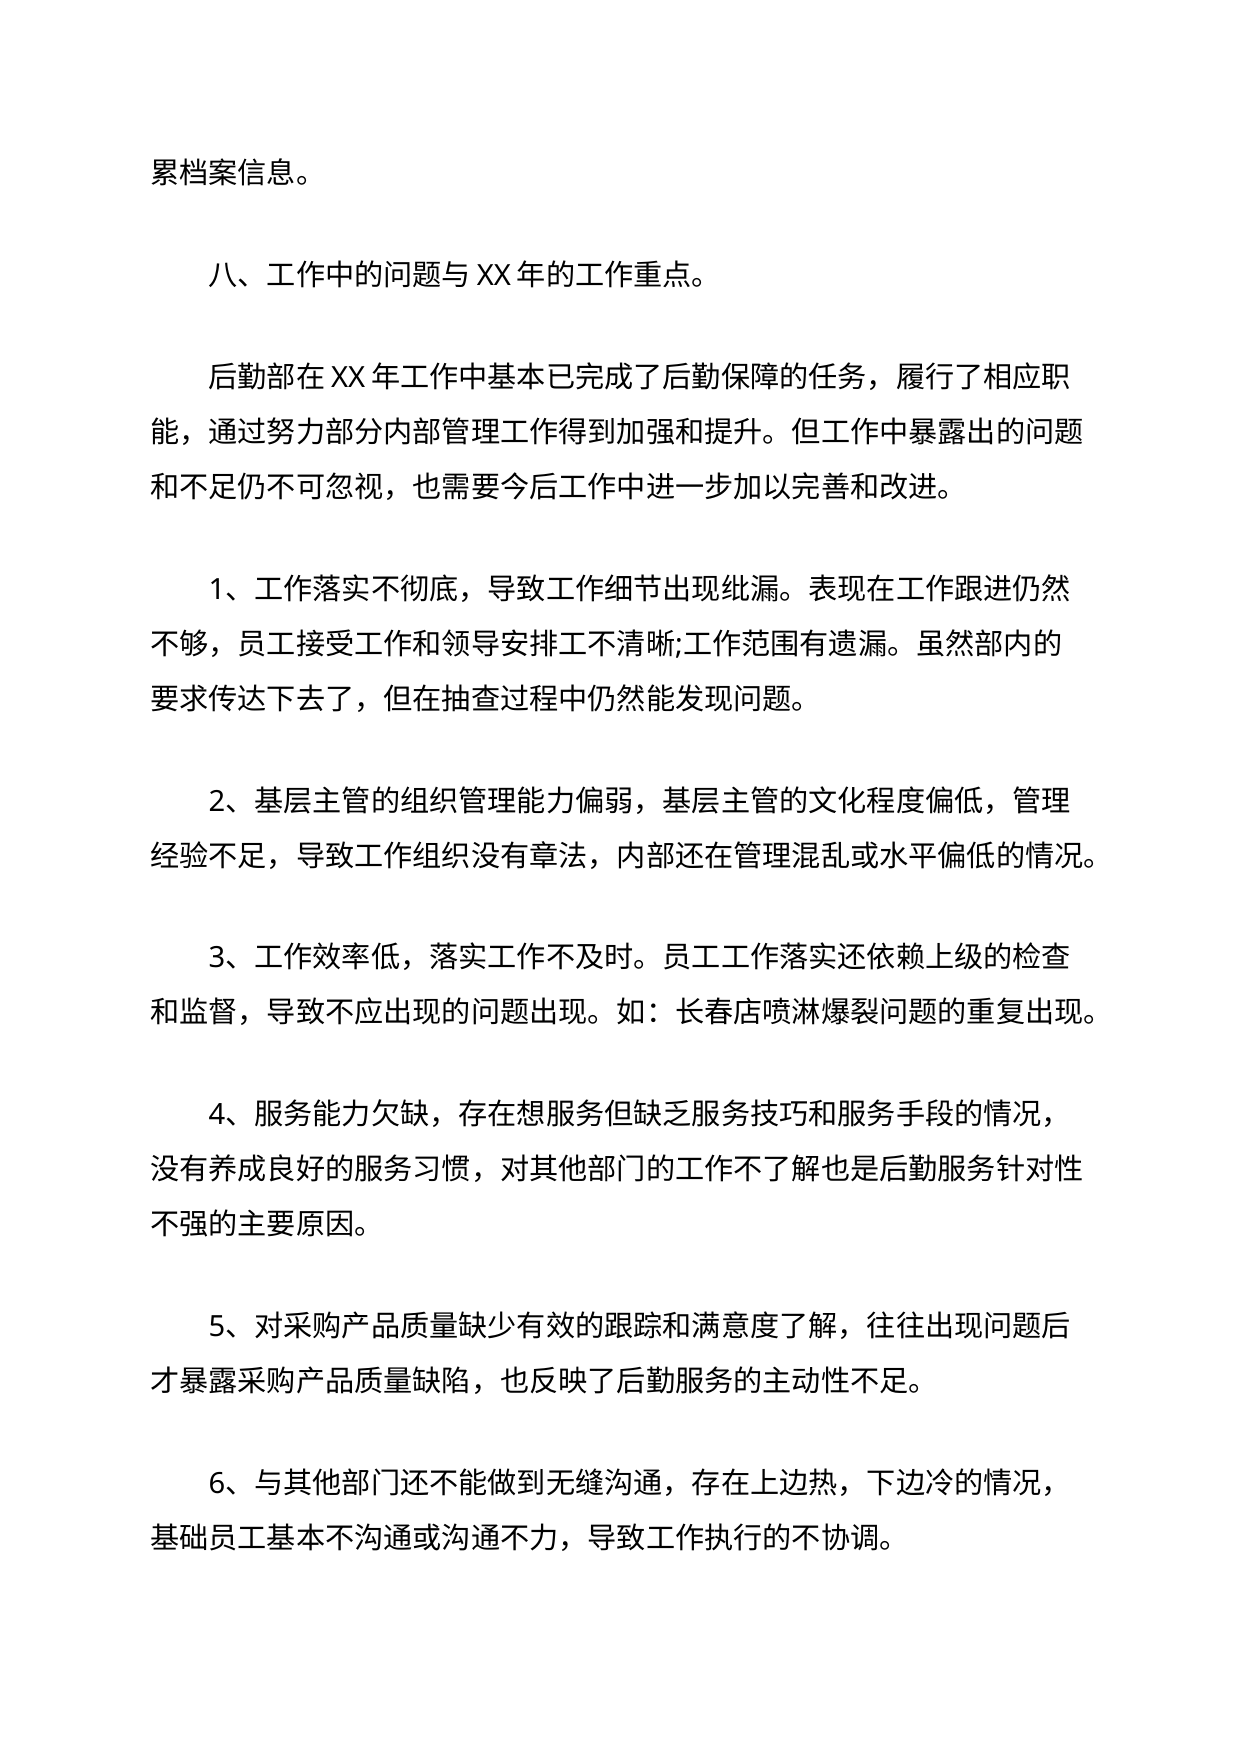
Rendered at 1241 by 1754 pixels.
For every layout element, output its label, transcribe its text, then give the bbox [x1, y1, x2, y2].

text 4、服务能力欠缺，存在想服务但缺乏服务技巧和服务手段的情况，没有养成良好的服务习惯，对其他部门的工作不了解也是后勤服务针对性不强的主要原因。 [150, 1091, 1090, 1243]
text 八、工作中的问题与XX年的工作重点。 [150, 252, 1090, 294]
text 2、基层主管的组织管理能力偏弱，基层主管的文化程度偏低，管理经验不足，导致工作组织没有章法，内部还在管理混乱或水平偏低的情况。 [150, 777, 1090, 874]
text 3、工作效率低，落实工作不及时。员工工作落实还依赖上级的检查和监督，导致不应出现的问题出现。如：长春店喷淋爆裂问题的重复出现。 [150, 934, 1090, 1031]
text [150, 150, 1090, 192]
text 6、与其他部门还不能做到无缝沟通，存在上边热，下边冷的情况，基础员工基本不沟通或沟通不力，导致工作执行的不协调。 [150, 1459, 1090, 1556]
text 1、工作落实不彻底，导致工作细节出现纰漏。表现在工作跟进仍然不够，员工接受工作和领导安排工不清晰;工作范围有遗漏。虽然部内的要求传达下去了，但在抽查过程中仍然能发现问题。 [150, 565, 1090, 718]
text 5、对采购产品质量缺少有效的跟踪和满意度了解，往往出现问题后才暴露采购产品质量缺陷，也反映了后勤服务的主动性不足。 [150, 1302, 1090, 1400]
text 后勤部在XX年工作中基本已完成了后勤保障的任务，履行了相应职能，通过努力部分内部管理工作得到加强和提升。但工作中暴露出的问题和不足仍不可忽视，也需要今后工作中进一步加以完善和改进。 [150, 354, 1090, 506]
